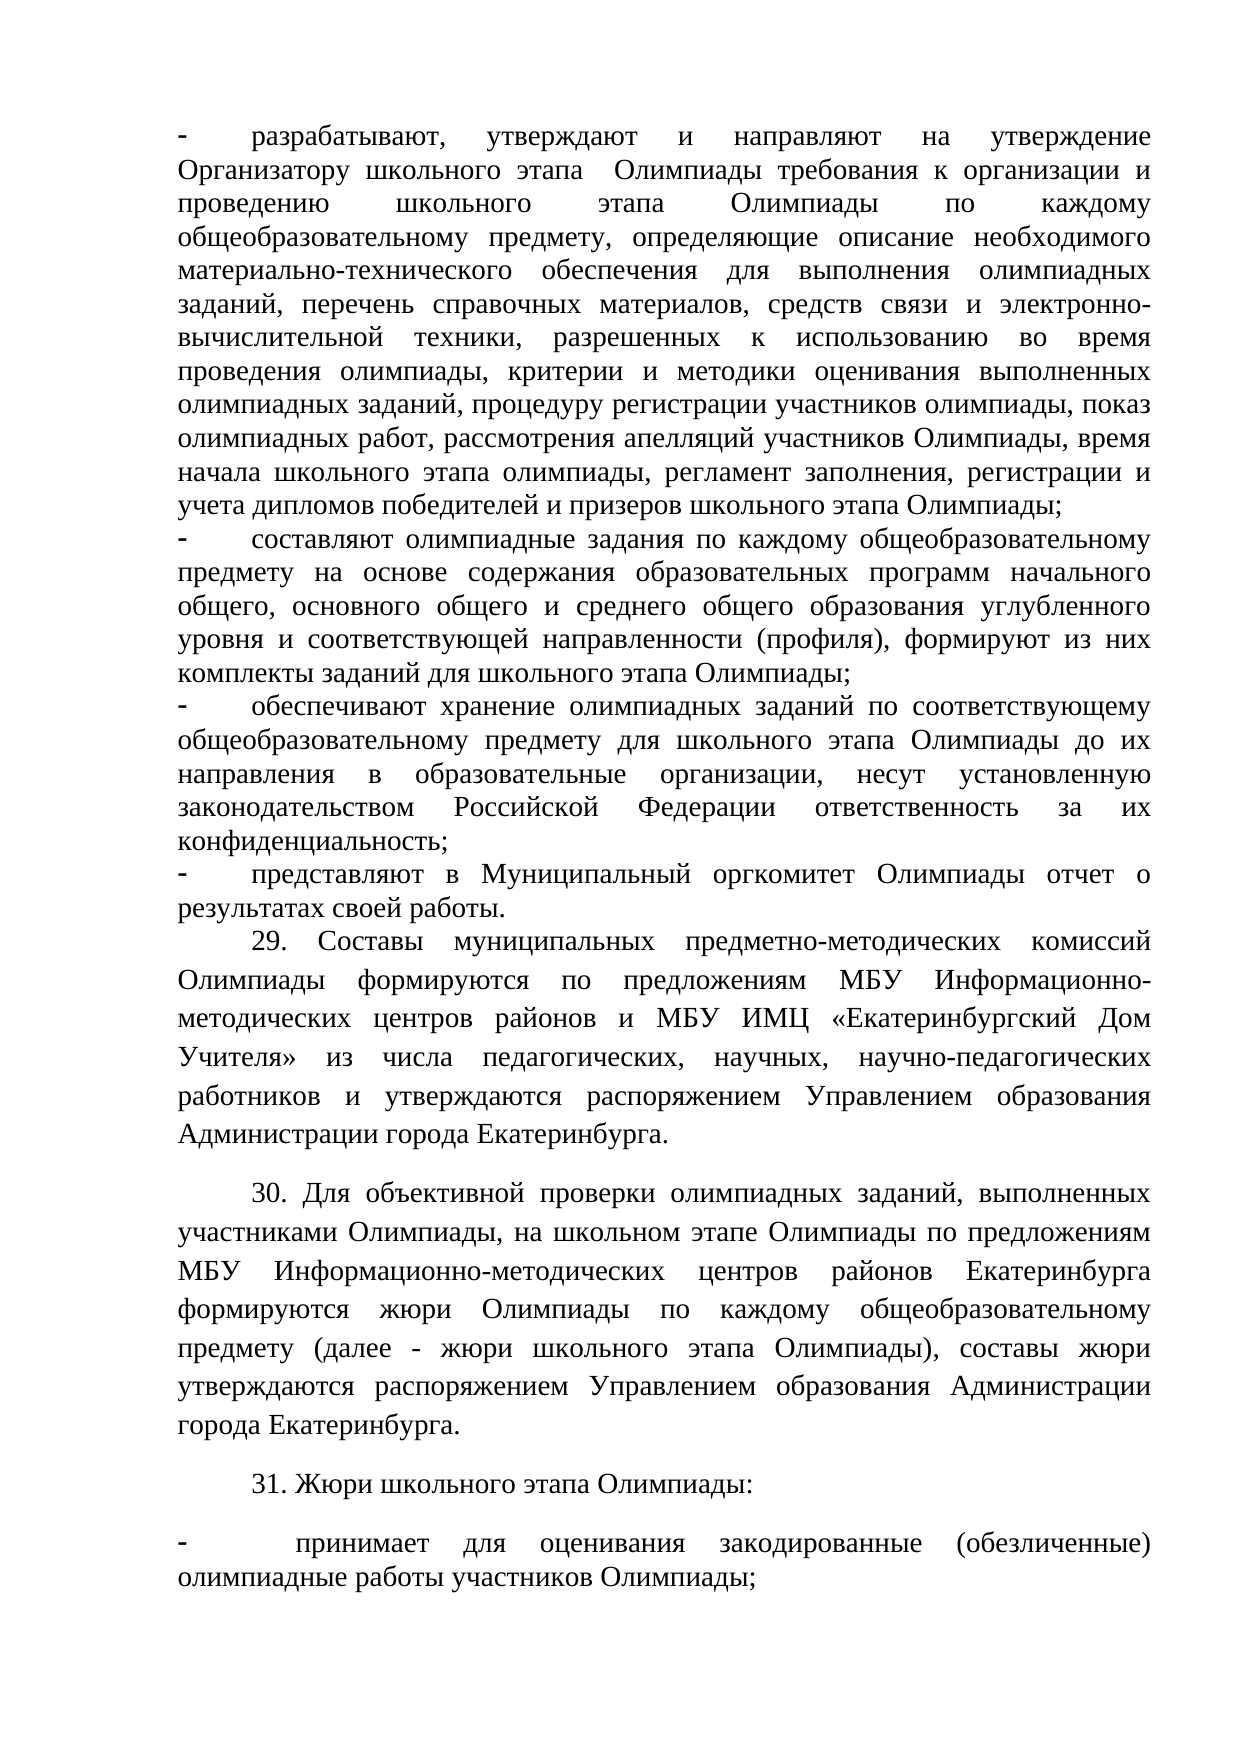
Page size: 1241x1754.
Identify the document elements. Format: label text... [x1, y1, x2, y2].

list обеспечивают хранение олимпиадных заданий по соответствующему общеобразовательному предмету для школьного этапа Олимпиады до их направления в образовательные организации, несут установленную законодательством Российской Федерации ответственность за их конфиденциальность; [177, 688, 1152, 856]
text 30. Для объективной проверки олимпиадных заданий, выполненных участниками Олимпиады, на школьном этапе Олимпиады по предложениям МБУ Информационно-методических центров районов Екатеринбурга формируются жюри Олимпиады по каждому общеобразовательному предмету (далее - жюри школьного этапа Олимпиады), составы жюри утверждаются распоряжением Управлением образования Администрации города Екатеринбурга. [177, 1176, 1152, 1440]
list составляют олимпиадные задания по каждому общеобразовательному предмету на основе содержания образовательных программ начального общего, основного общего и среднего общего образования углубленного уровня и соответствующей направленности (профиля), формируют из них комплекты заданий для школьного этапа Олимпиады; [177, 521, 1152, 688]
list принимает для оценивания закодированные (обезличенные) олимпиадные работы участников Олимпиады; [177, 1526, 1152, 1593]
text 31. Жюри школьного этапа Олимпиады: [177, 1466, 1152, 1500]
list представляют в Муниципальный оргкомитет Олимпиады отчет о результатах своей работы. [177, 856, 1152, 923]
list разрабатывают, утверждают и направляют на утверждение Организатору школьного этапа Олимпиады требования к организации и проведению школьного этапа Олимпиады по каждому общеобразовательному предмету, определяющие описание необходимого материально-технического обеспечения для выполнения олимпиадных заданий, перечень справочных материалов, средств связи и электронно-вычислительной техники, разрешенных к использованию во время проведения олимпиады, критерии и методики оценивания выполненных олимпиадных заданий, процедуру регистрации участников олимпиады, показ олимпиадных работ, рассмотрения апелляций участников Олимпиады, время начала школьного этапа олимпиады, регламент заполнения, регистрации и учета дипломов победителей и призеров школьного этапа Олимпиады; [177, 118, 1152, 521]
text 29. Составы муниципальных предметно-методических комиссий Олимпиады формируются по предложениям МБУ Информационно-методических центров районов и МБУ ИМЦ «Екатеринбургский Дом Учителя» из числа педагогических, научных, научно-педагогических работников и утверждаются распоряжением Управлением образования Администрации города Екатеринбурга. [177, 923, 1152, 1150]
